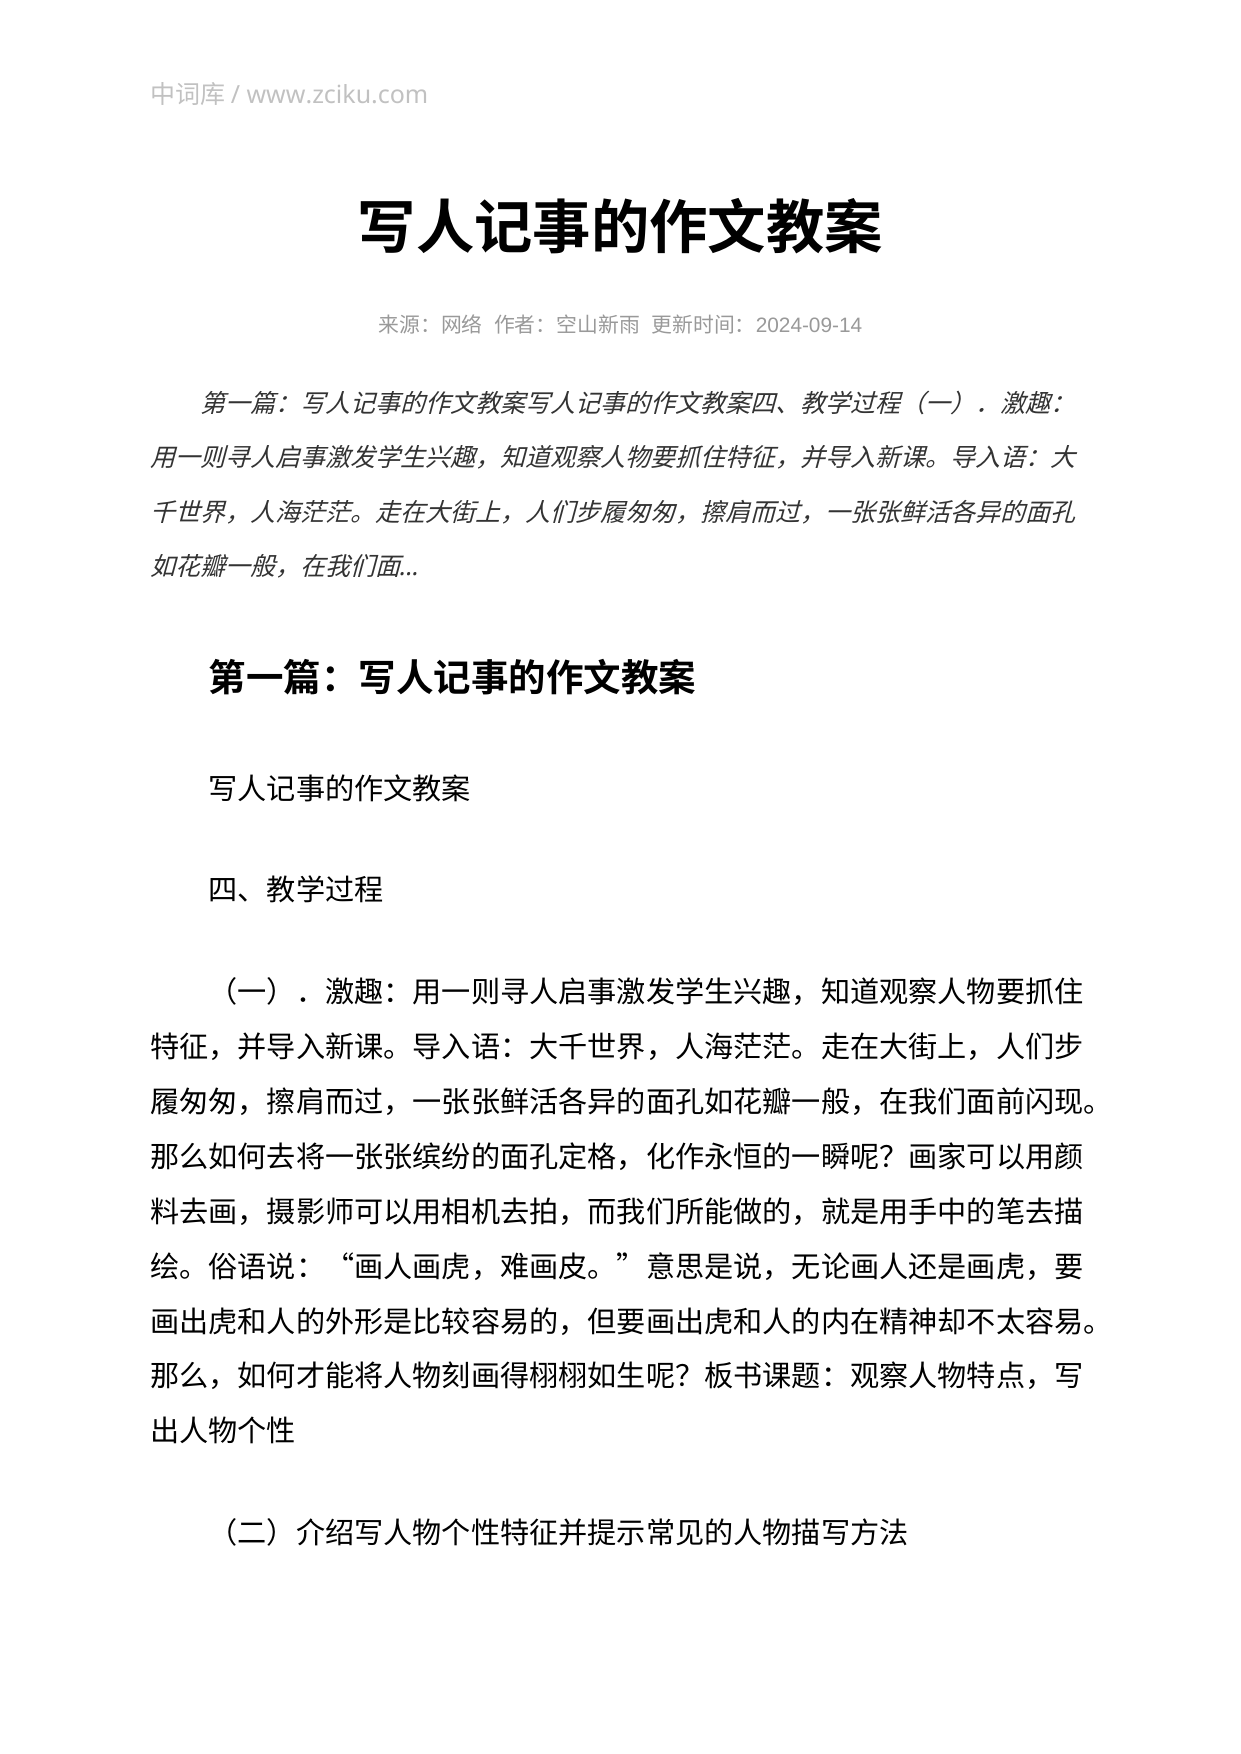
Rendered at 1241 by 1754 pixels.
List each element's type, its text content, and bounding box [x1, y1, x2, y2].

text 四、教学过程 [150, 867, 1090, 909]
text （一）．激趣：用一则寻人启事激发学生兴趣，知道观察人物要抓住特征，并导入新课。导入语：大千世界，人海茫茫。走在大街上，人们步履匆匆，擦肩而过，一张张鲜活各异的面孔如花瓣一般，在我们面前闪现。那么如何去将一张张缤纷的面孔定格，化作永恒的一瞬呢？画家可以用颜料去画，摄影师可以用相机去拍，而我们所能做的，就是用手中的笔去描绘。俗语说：“画人画虎，难画皮。”意思是说，无论画人还是画虎，要画出虎和人的外形是比较容易的，但要画出虎和人的内在精神却不太容易。那么，如何才能将人物刻画得栩栩如生呢？板书课题：观察人物特点，写出人物个性 [150, 969, 1090, 1450]
subtitle 写人记事的作文教案 [150, 181, 1090, 266]
text 第一篇：写人记事的作文教案写人记事的作文教案四、教学过程（一）．激趣：用一则寻人启事激发学生兴趣，知道观察人物要抓住特征，并导入新课。导入语：大千世界，人海茫茫。走在大街上，人们步履匆匆，擦肩而过，一张张鲜活各异的面孔如花瓣一般，在我们面... [150, 383, 1090, 583]
text 来源：网络 作者：空山新雨 更新时间：2024-09-14 [150, 313, 1090, 337]
text 写人记事的作文教案 [150, 765, 1090, 807]
text （二）介绍写人物个性特征并提示常见的人物描写方法 [150, 1510, 1090, 1552]
text 第一篇：写人记事的作文教案 [150, 648, 1090, 702]
